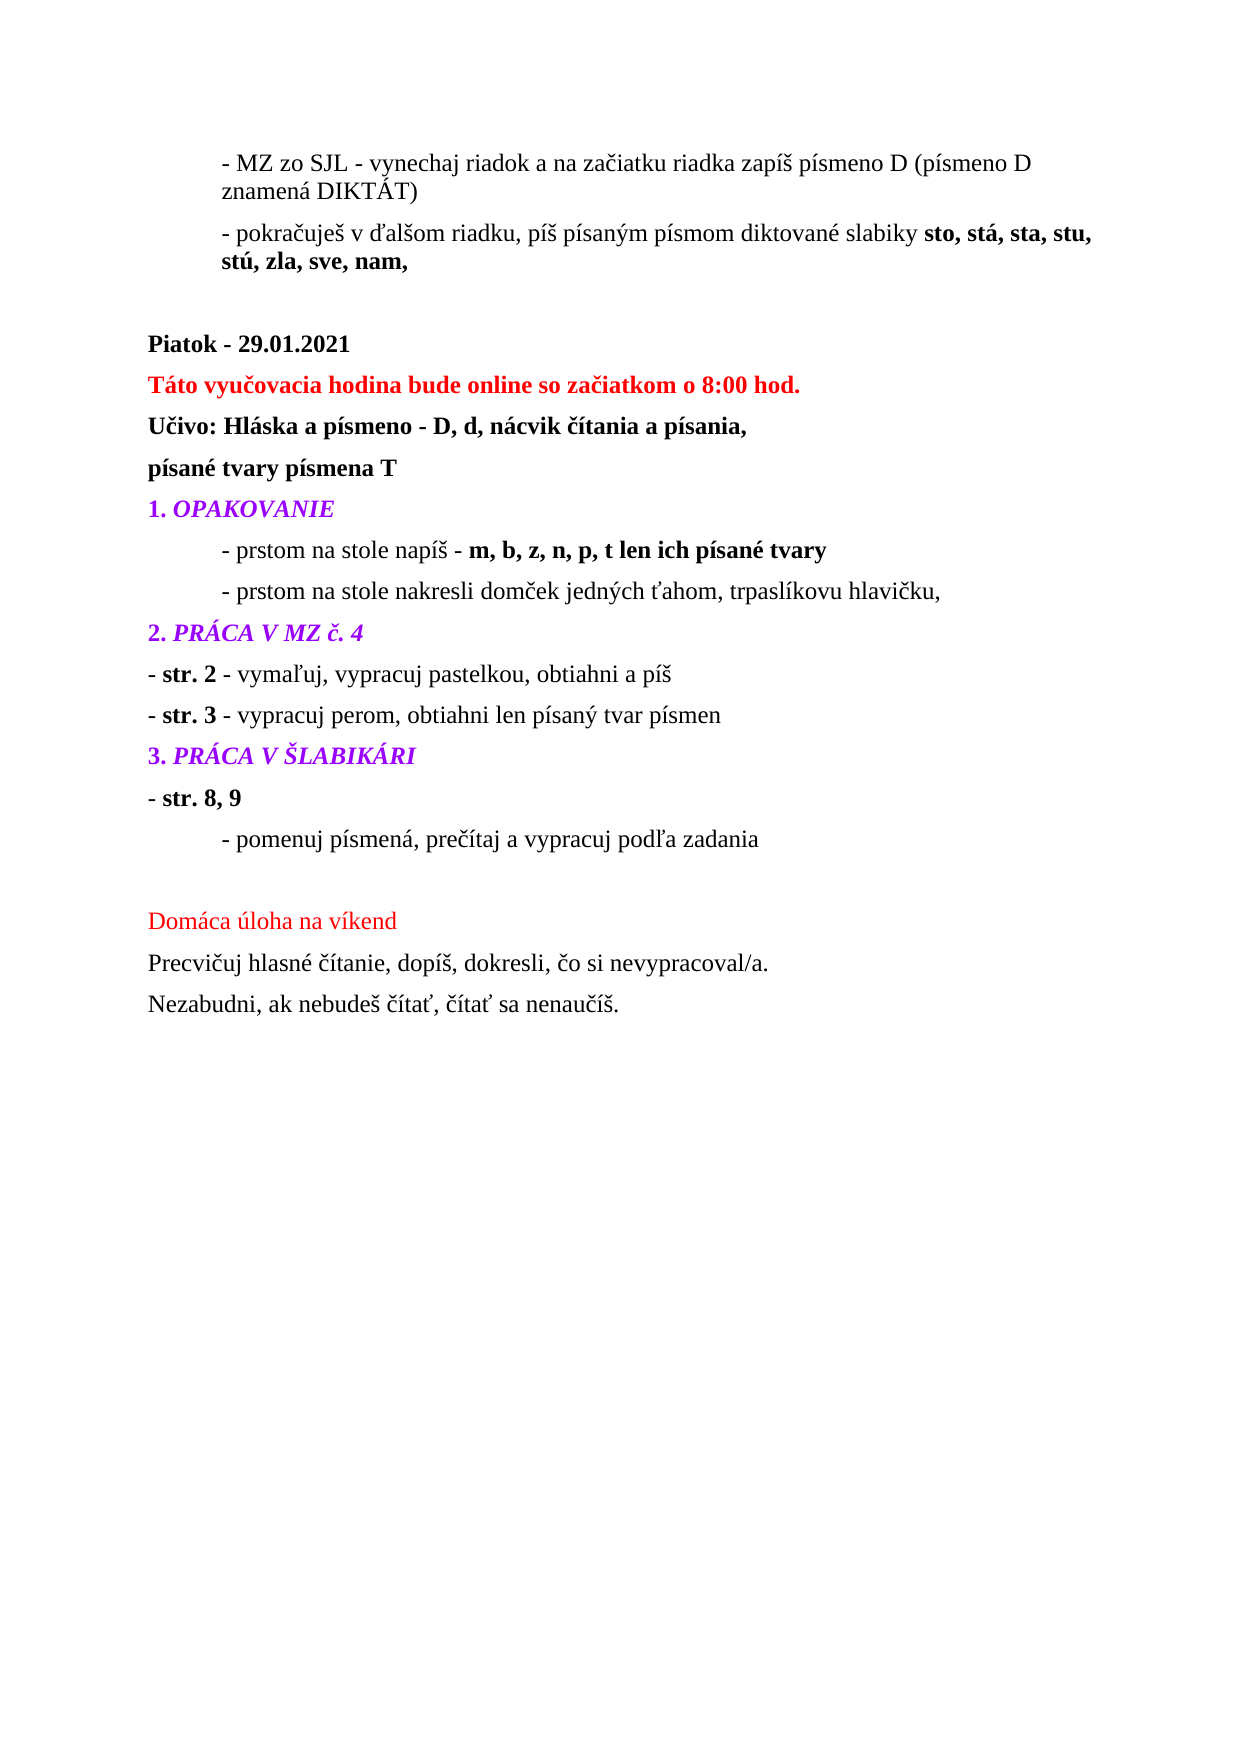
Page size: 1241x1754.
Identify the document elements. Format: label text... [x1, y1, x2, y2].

text - str. 2 - vymaľuj, vypracuj pastelkou, obtiahni a píš [148, 659, 1093, 688]
text - MZ zo SJL - vynechaj riadok a na začiatku riadka zapíš písmeno D (písmeno D znamená DIKTÁT) [221, 148, 1093, 205]
text Domáca úloha na víkend [148, 906, 1093, 935]
text 2. PRÁCA V MZ č. 4 [148, 618, 1093, 646]
text - pokračuješ v ďalšom riadku, píš písaným písmom diktované slabiky sto, stá, sta, stu, stú, zla, sve, nam, [221, 218, 1093, 275]
text - pomenuj písmená, prečítaj a vypracuj podľa zadania [221, 824, 1093, 853]
text 1. OPAKOVANIE [148, 494, 1093, 523]
text - str. 3 - vypracuj perom, obtiahni len písaný tvar písmen [148, 700, 1093, 729]
text - str. 8, 9 [148, 783, 1093, 811]
text Piatok - 29.01.2021 [148, 329, 1093, 358]
text Precvičuj hlasné čítanie, dopíš, dokresli, čo si nevypracoval/a. [148, 948, 1093, 976]
text 3. PRÁCA V ŠLABIKÁRI [148, 741, 1093, 770]
text písané tvary písmena T [148, 453, 1093, 481]
text Učivo: Hláska a písmeno - D, d, nácvik čítania a písania, [148, 411, 1093, 440]
text - prstom na stole napíš - m, b, z, n, p, t len ich písané tvary [221, 535, 1093, 564]
text Táto vyučovacia hodina bude online so začiatkom o 8:00 hod. [148, 370, 1093, 399]
text - prstom na stole nakresli domček jedných ťahom, trpaslíkovu hlavičku, [221, 576, 1093, 605]
text Nezabudni, ak nebudeš čítať, čítať sa nenaučíš. [148, 989, 1093, 1018]
